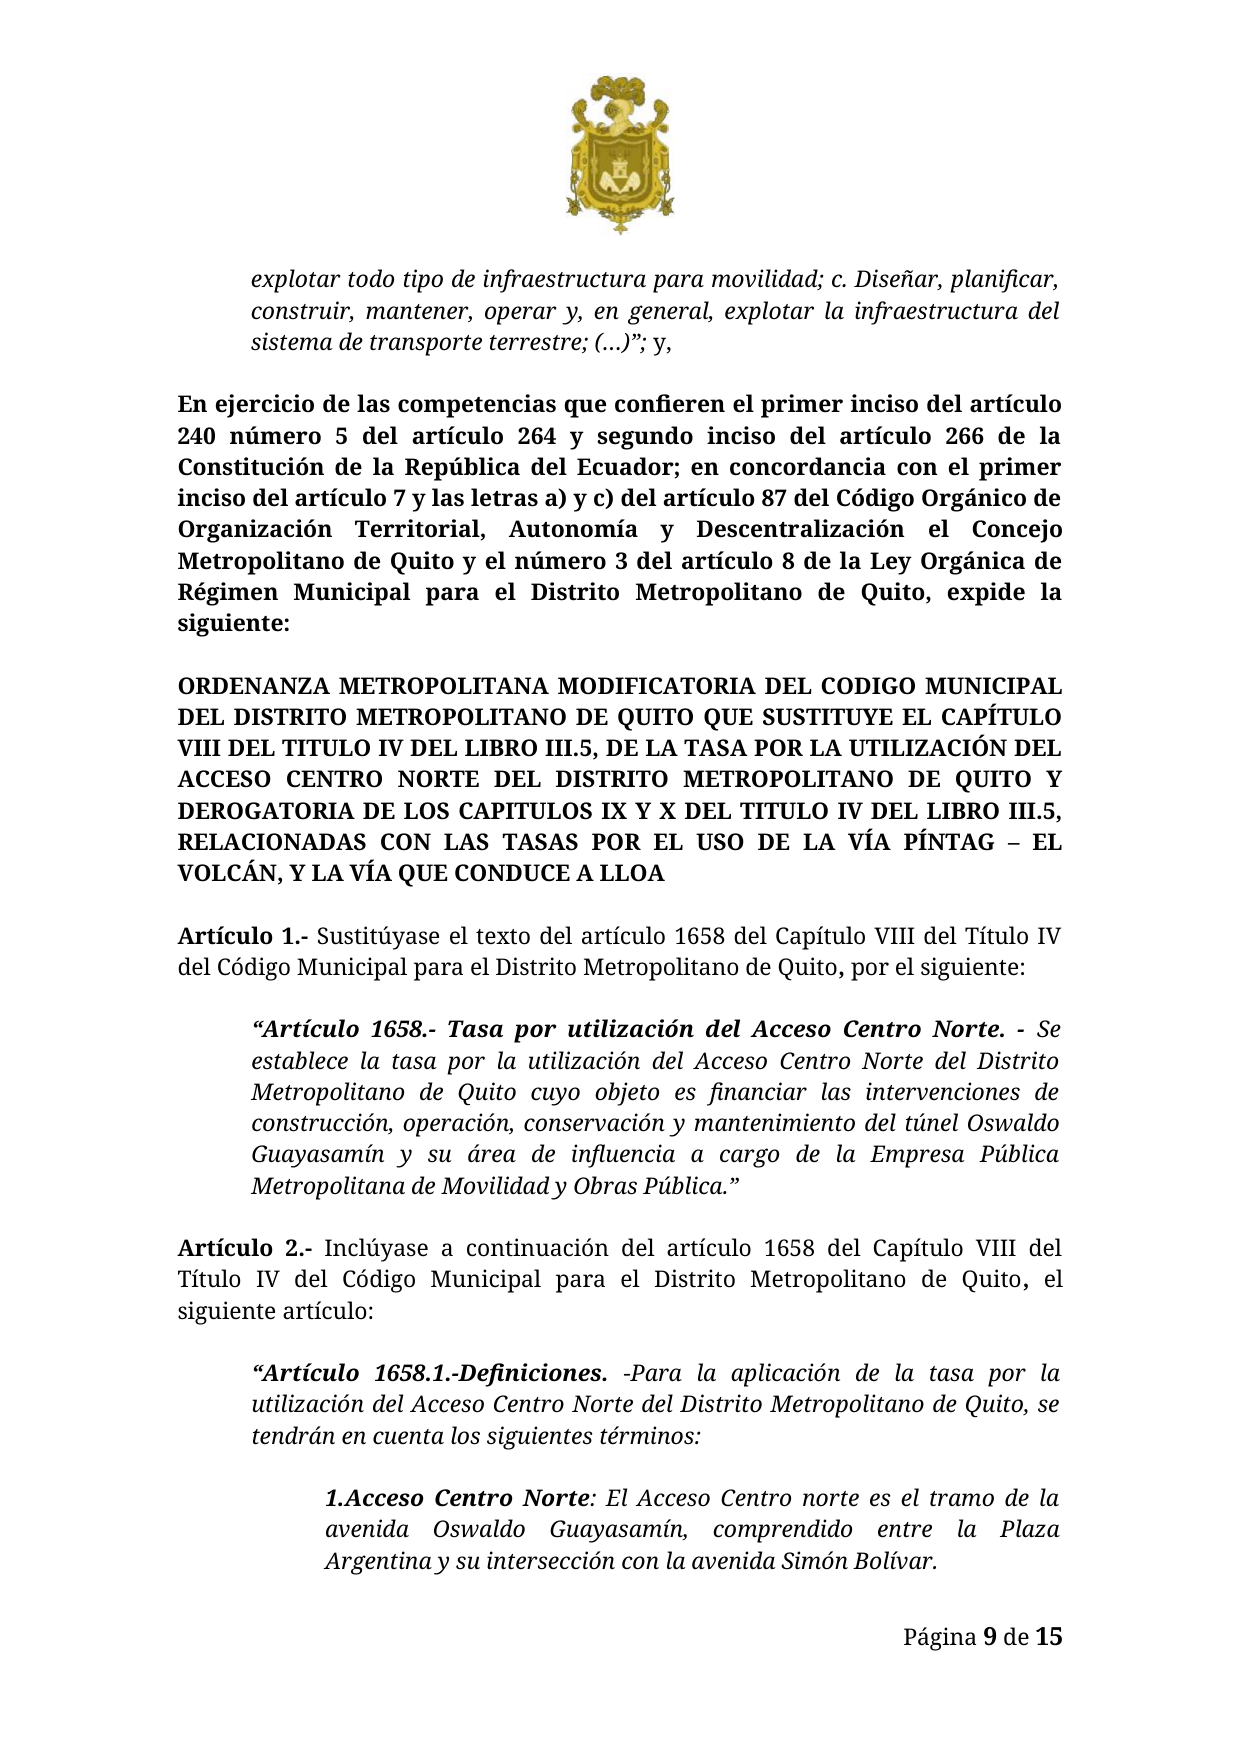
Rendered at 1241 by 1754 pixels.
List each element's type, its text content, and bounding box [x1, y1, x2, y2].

picture [565, 73, 675, 236]
text “Artículo 1658.- Tasa por utilización del Acceso Centro Norte. - Se establece la tasa por la utilización del Acceso Centro Norte del Distrito Metropolitano de Quito cuyo objeto es financiar las intervenciones de construcción, operación, conservación y mantenimiento del túnel Oswaldo Guayasamín y su área de influencia a cargo de la Empresa Pública Metropolitana de Movilidad y Obras Pública.” [251, 1013, 1063, 1201]
text En ejercicio de las competencias que confieren el primer inciso del artículo 240 número 5 del artículo 264 y segundo inciso del artículo 266 de la Constitución de la República del Ecuador; en concordancia con el primer inciso del artículo 7 y las letras a) y c) del artículo 87 del Código Orgánico de Organización Territorial, Autonomía y Descentralización el Concejo Metropolitano de Quito y el número 3 del artículo 8 de la Ley Orgánica de Régimen Municipal para el Distrito Metropolitano de Quito, expide la siguiente: [177, 388, 1063, 638]
text 1.Acceso Centro Norte: El Acceso Centro norte es el tramo de la avenida Oswaldo Guayasamín, comprendido entre la Plaza Argentina y su intersección con la avenida Simón Bolívar. [325, 1482, 1063, 1576]
text Artículo 1.- Sustitúyase el texto del artículo 1658 del Capítulo VIII del Título IV del Código Municipal para el Distrito Metropolitano de Quito, por el siguiente: [177, 919, 1063, 982]
text Artículo 2.- Inclúyase a continuación del artículo 1658 del Capítulo VIII del Título IV del Código Municipal para el Distrito Metropolitano de Quito, el siguiente artículo: [177, 1232, 1063, 1326]
text “Artículo 1658.1.-Definiciones. -Para la aplicación de la tasa por la utilización del Acceso Centro Norte del Distrito Metropolitano de Quito, se tendrán en cuenta los siguientes términos: [251, 1357, 1063, 1451]
text ORDENANZA METROPOLITANA MODIFICATORIA DEL CODIGO MUNICIPAL DEL DISTRITO METROPOLITANO DE QUITO QUE SUSTITUYE EL CAPÍTULO VIII DEL TITULO IV DEL LIBRO III.5, DE LA TASA POR LA UTILIZACIÓN DEL ACCESO CENTRO NORTE DEL DISTRITO METROPOLITANO DE QUITO Y DEROGATORIA DE LOS CAPITULOS IX Y X DEL TITULO IV DEL LIBRO III.5, RELACIONADAS CON LAS TASAS POR EL USO DE LA VÍA PÍNTAG – EL VOLCÁN, Y LA VÍA QUE CONDUCE A LLOA [177, 669, 1063, 888]
